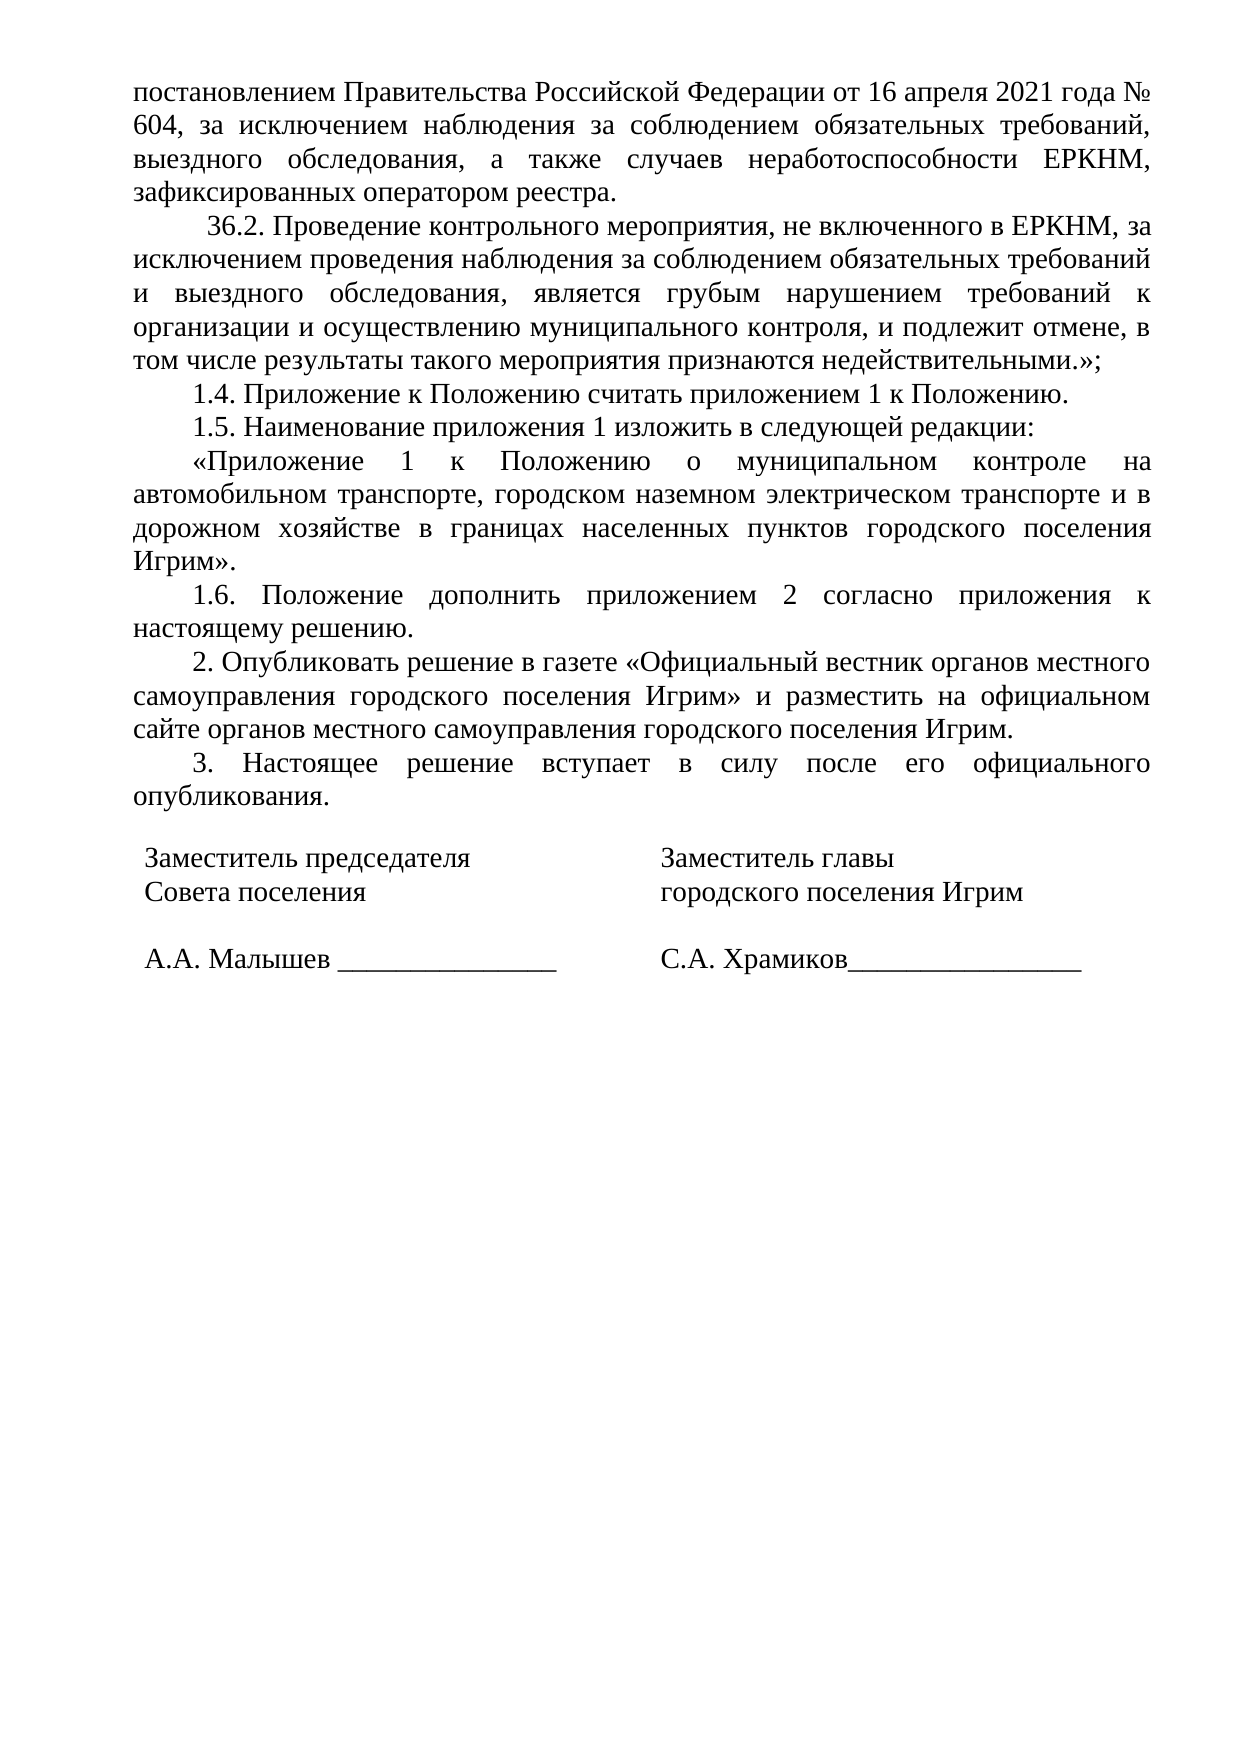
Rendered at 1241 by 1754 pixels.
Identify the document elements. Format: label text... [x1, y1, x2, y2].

table_header Заместитель председателя Совета поселения А.А. Малышев _______________ [133, 841, 649, 975]
text 1.4. Приложение к Положению считать приложением 1 к Положению. [133, 376, 1152, 409]
text «Приложение 1 к Положению о муниципальном контроле на автомобильном транспорте, городском наземном электрическом транспорте и в дорожном хозяйстве в границах населенных пунктов городского поселения Игрим». [133, 510, 1152, 577]
text «Приложение 1 к Положению о муниципальном контроле на автомобильном транспорте, городском наземном электрическом транспорте и в дорожном хозяйстве в границах населенных пунктов городского поселения Игрим». [133, 443, 1088, 476]
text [133, 74, 1152, 208]
text 1.6. Положение дополнить приложением 2 согласно приложения к настоящему решению. [133, 577, 1152, 644]
text 1.5. Наименование приложения 1 изложить в следующей редакции: [133, 409, 1152, 443]
text 36.2. Проведение контрольного мероприятия, не включенного в ЕРКНМ, за исключением проведения наблюдения за соблюдением обязательных требований и выездного обследования, является грубым нарушением требований к организации и осуществлению муниципального контроля, и подлежит отмене, в том числе результаты такого мероприятия признаются недействительными.»; [133, 208, 1152, 376]
text 2. Опубликовать решение в газете «Официальный вестник органов местного самоуправления городского поселения Игрим» и разместить на официальном сайте органов местного самоуправления городского поселения Игрим. [133, 644, 1152, 745]
table_header Заместитель главы городского поселения Игрим С.А. Храмиков________________ [649, 841, 1136, 975]
text 3. Настоящее решение вступает в силу после его официального опубликования. [133, 745, 1152, 812]
